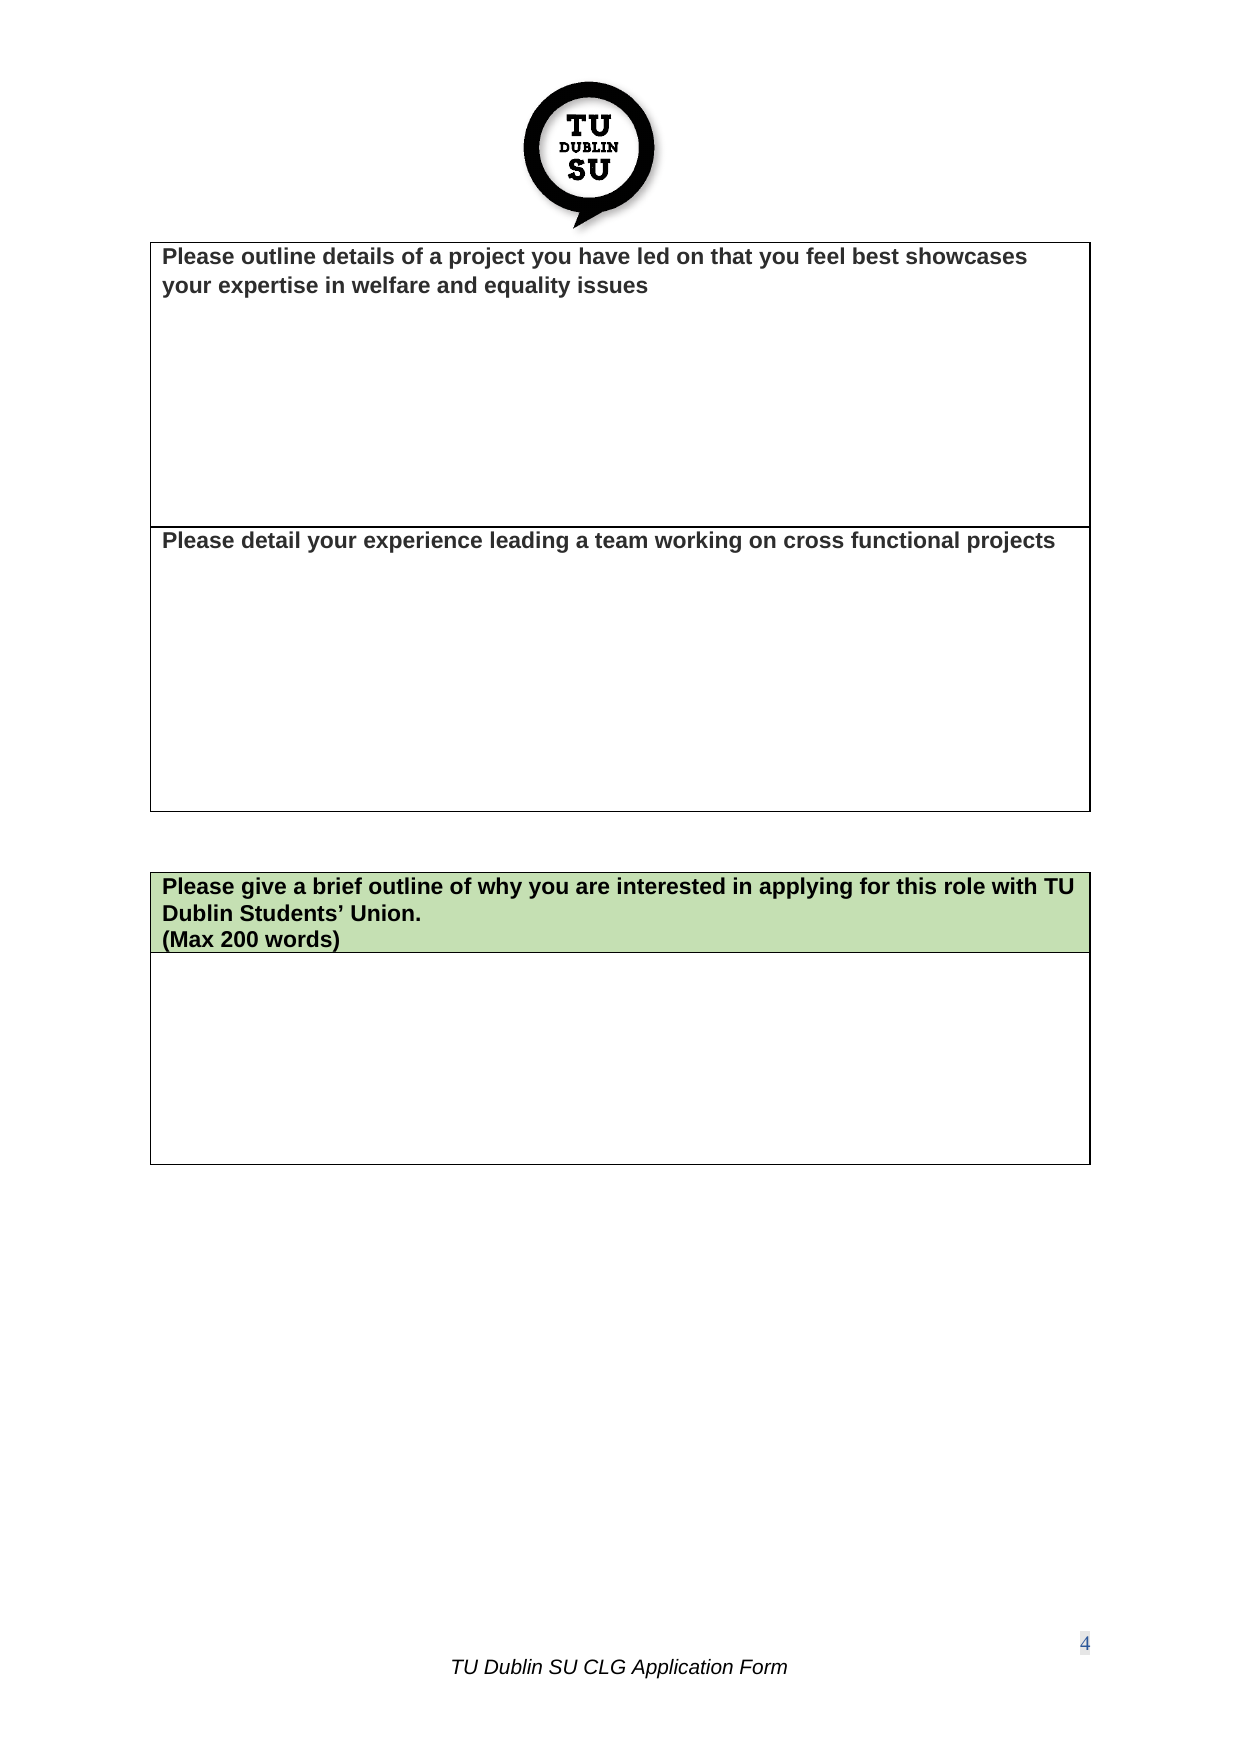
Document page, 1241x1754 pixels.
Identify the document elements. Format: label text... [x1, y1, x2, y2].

table_cell Please outline details of a project you have led on that you feel best showcases your expertise in welfare and equality issues [151, 243, 1089, 526]
table_cell [151, 953, 1089, 1164]
table_header Please give a brief outline of why you are interested in applying for this role with TU Dublin Students’ Union. (Max 200 words) [151, 873, 1089, 952]
picture [516, 75, 684, 242]
table_cell Please detail your experience leading a team working on cross functional projects [151, 528, 1089, 811]
